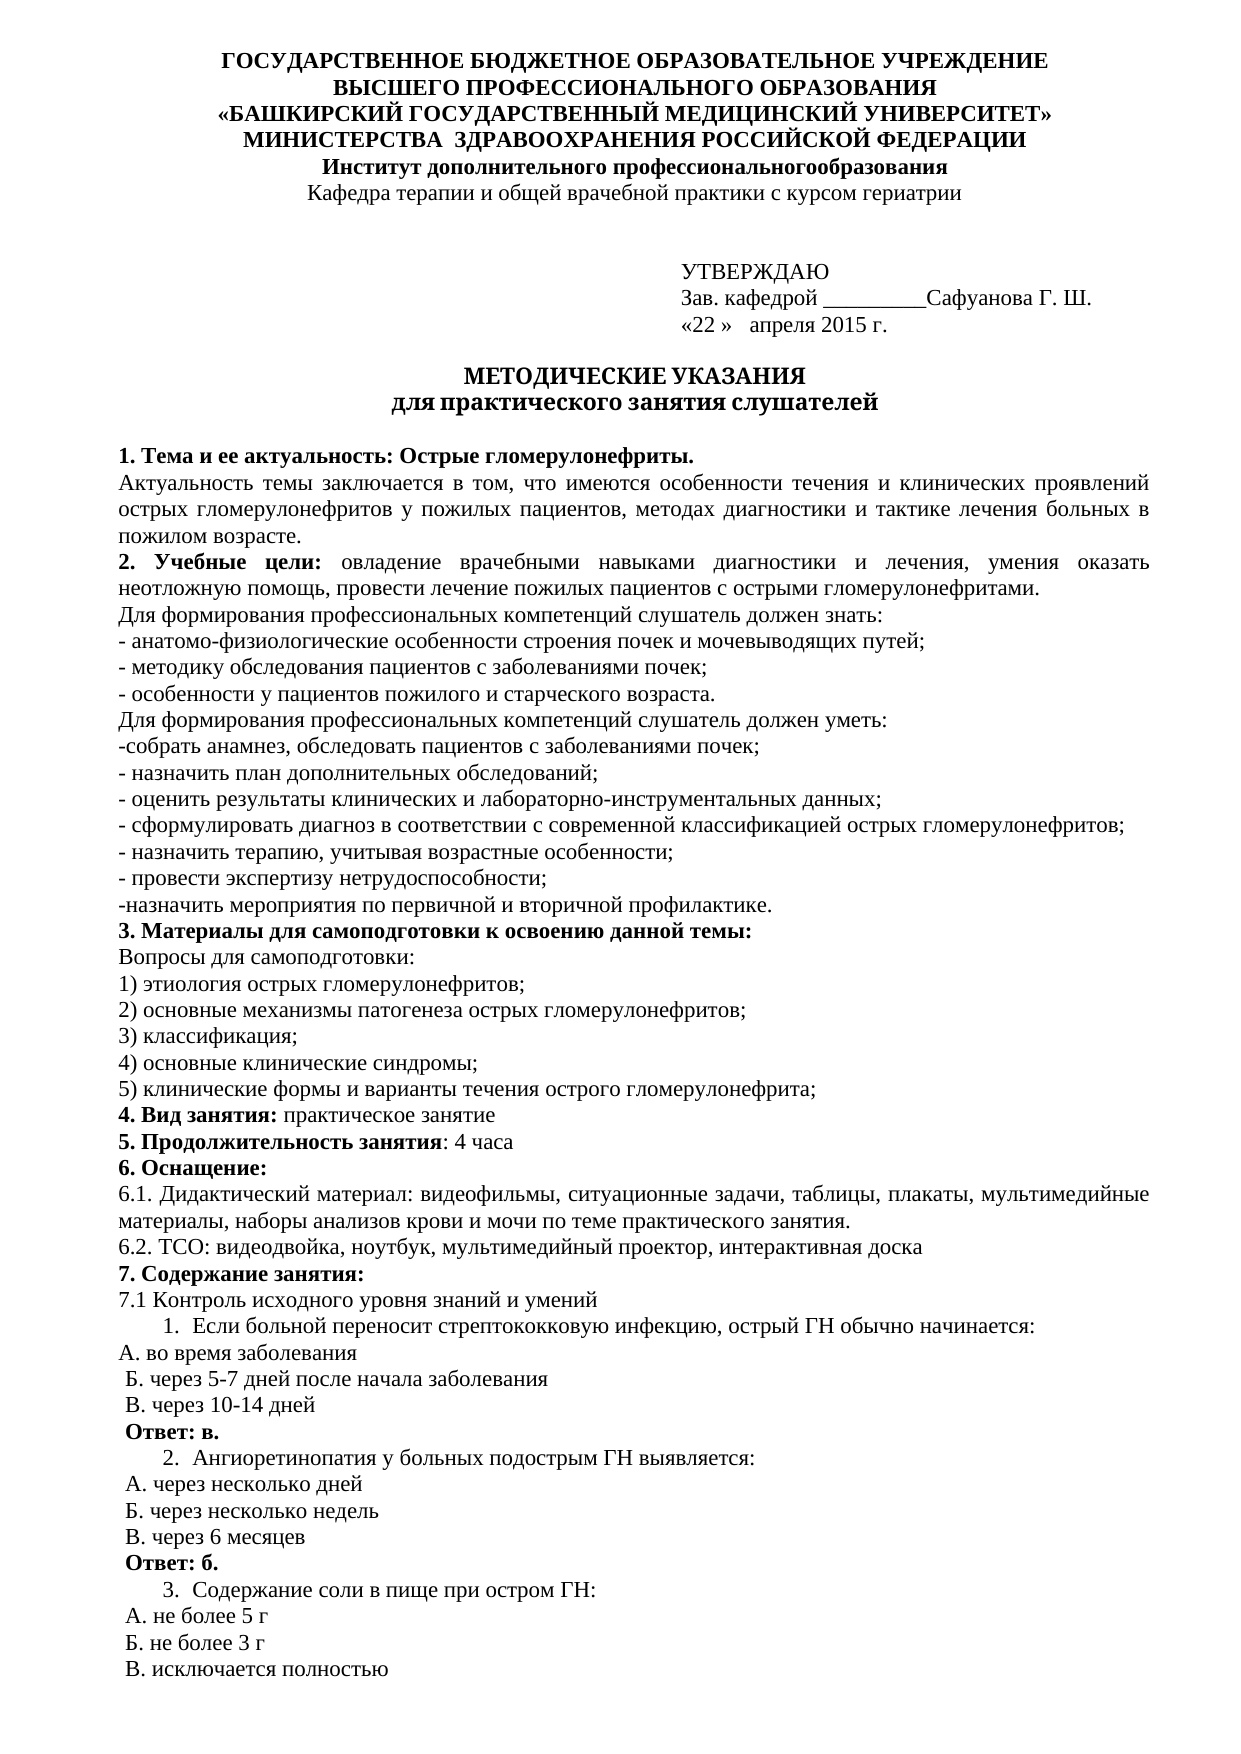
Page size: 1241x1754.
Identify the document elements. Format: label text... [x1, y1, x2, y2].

text В. через 10-14 дней [125, 1391, 1152, 1418]
text 4) основные клинические синдромы; [118, 1049, 1152, 1075]
text В. исключается полностью [125, 1655, 1152, 1681]
text «БАШКИРСКИЙ ГОСУДАРСТВЕННЫЙ МЕДИЦИНСКИЙ УНИВЕРСИТЕТ» [118, 100, 1152, 126]
list Содержание соли в пище при остром ГН: [162, 1576, 1152, 1602]
text 2. Учебные цели: овладение врачебными навыками диагностики и лечения, умения оказать неотложную помощь, провести лечение пожилых пациентов с острыми гломерулонефритами. [118, 548, 1152, 601]
text - сформулировать диагноз в соответствии с современной классификацией острых гломерулонефритов; [118, 812, 1152, 838]
text -собрать анамнез, обследовать пациентов с заболеваниями почек; [118, 732, 1152, 759]
text 6.2. ТСО: видеодвойка, ноутбук, мультимедийный проектор, интерактивная доска [118, 1233, 1152, 1259]
text Для формирования профессиональных компетенций слушатель должен знать: [118, 601, 1152, 627]
list Ангиоретинопатия у больных подострым ГН выявляется: [162, 1444, 1152, 1470]
text Кафедра терапии и общей врачебной практики с курсом гериатрии [118, 179, 1152, 205]
text МИНИСТЕРСТВА ЗДРАВООХРАНЕНИЯ РОССИЙСКОЙ ФЕДЕРАЦИИ [118, 126, 1152, 153]
text А. не более 5 г [125, 1602, 1152, 1628]
text 6.1. Дидактический материал: видеофильмы, ситуационные задачи, таблицы, плакаты, мультимедийные материалы, наборы анализов крови и мочи по теме практического занятия. [118, 1181, 1152, 1233]
text 4. Вид занятия: практическое занятие [118, 1101, 1152, 1128]
text 3) классификация; [118, 1022, 1152, 1049]
text ВЫСШЕГО ПРОФЕССИОНАЛЬНОГО ОБРАЗОВАНИЯ [118, 74, 1152, 100]
text Институт дополнительного профессиональногообразования [118, 153, 1152, 179]
text - особенности у пациентов пожилого и старческого возраста. [118, 680, 1152, 706]
text А. во время заболевания [118, 1339, 1152, 1365]
text Б. не более 3 г [125, 1628, 1152, 1655]
text УТВЕРЖДАЮ [681, 258, 1152, 284]
text 1) этиология острых гломерулонефритов; [118, 970, 1152, 996]
text - назначить терапию, учитывая возрастные особенности; [118, 838, 1152, 864]
text Зав. кафедрой _________Сафуанова Г. Ш. [681, 284, 1152, 311]
text -назначить мероприятия по первичной и вторичной профилактике. [118, 891, 1152, 917]
text - оценить результаты клинических и лабораторно-инструментальных данных; [118, 785, 1152, 812]
text В. через 6 месяцев [125, 1523, 1152, 1549]
text 1. Тема и ее актуальность: Острые гломерулонефриты. [118, 443, 1152, 469]
text - провести экспертизу нетрудоспособности; [118, 864, 1152, 891]
text МЕТОДИЧЕСКИЕ УКАЗАНИЯ [118, 363, 1152, 390]
text Ответ: в. [125, 1418, 1152, 1444]
text Вопросы для самоподготовки: [118, 943, 1152, 970]
text 5. Продолжительность занятия: 4 часа [118, 1128, 1152, 1154]
text 5) клинические формы и варианты течения острого гломерулонефрита; [118, 1075, 1152, 1101]
text Актуальность темы заключается в том, что имеются особенности течения и клинических проявлений острых гломерулонефритов у пожилых пациентов, методах диагностики и тактике лечения больных в пожилом возрасте. [118, 469, 1152, 548]
text 3. Материалы для самоподготовки к освоению данной темы: [118, 917, 1152, 943]
text А. через несколько дней [125, 1470, 1152, 1497]
list Если больной переносит стрептококковую инфекцию, острый ГН обычно начинается: [162, 1312, 1152, 1339]
text Для формирования профессиональных компетенций слушатель должен уметь: [118, 706, 1152, 732]
text Ответ: б. [125, 1549, 1152, 1576]
text ГОСУДАРСТВЕННОЕ БЮДЖЕТНОЕ ОБРАЗОВАТЕЛЬНОЕ УЧРЕЖДЕНИЕ [118, 47, 1152, 74]
text 7.1 Контроль исходного уровня знаний и умений [118, 1286, 1152, 1312]
text 7. Содержание занятия: [118, 1259, 1152, 1286]
text для практического занятия слушателей [118, 390, 1152, 416]
text Б. через 5-7 дней после начала заболевания [125, 1365, 1152, 1391]
text - назначить план дополнительных обследований; [118, 759, 1152, 785]
text Б. через несколько недель [125, 1497, 1152, 1523]
text - анатомо-физиологические особенности строения почек и мочевыводящих путей; [118, 627, 1152, 653]
text - методику обследования пациентов с заболеваниями почек; [118, 653, 1152, 680]
text 6. Оснащение: [118, 1154, 1152, 1181]
text «22 » апреля 2015 г. [681, 311, 1152, 337]
text 2) основные механизмы патогенеза острых гломерулонефритов; [118, 996, 1152, 1022]
